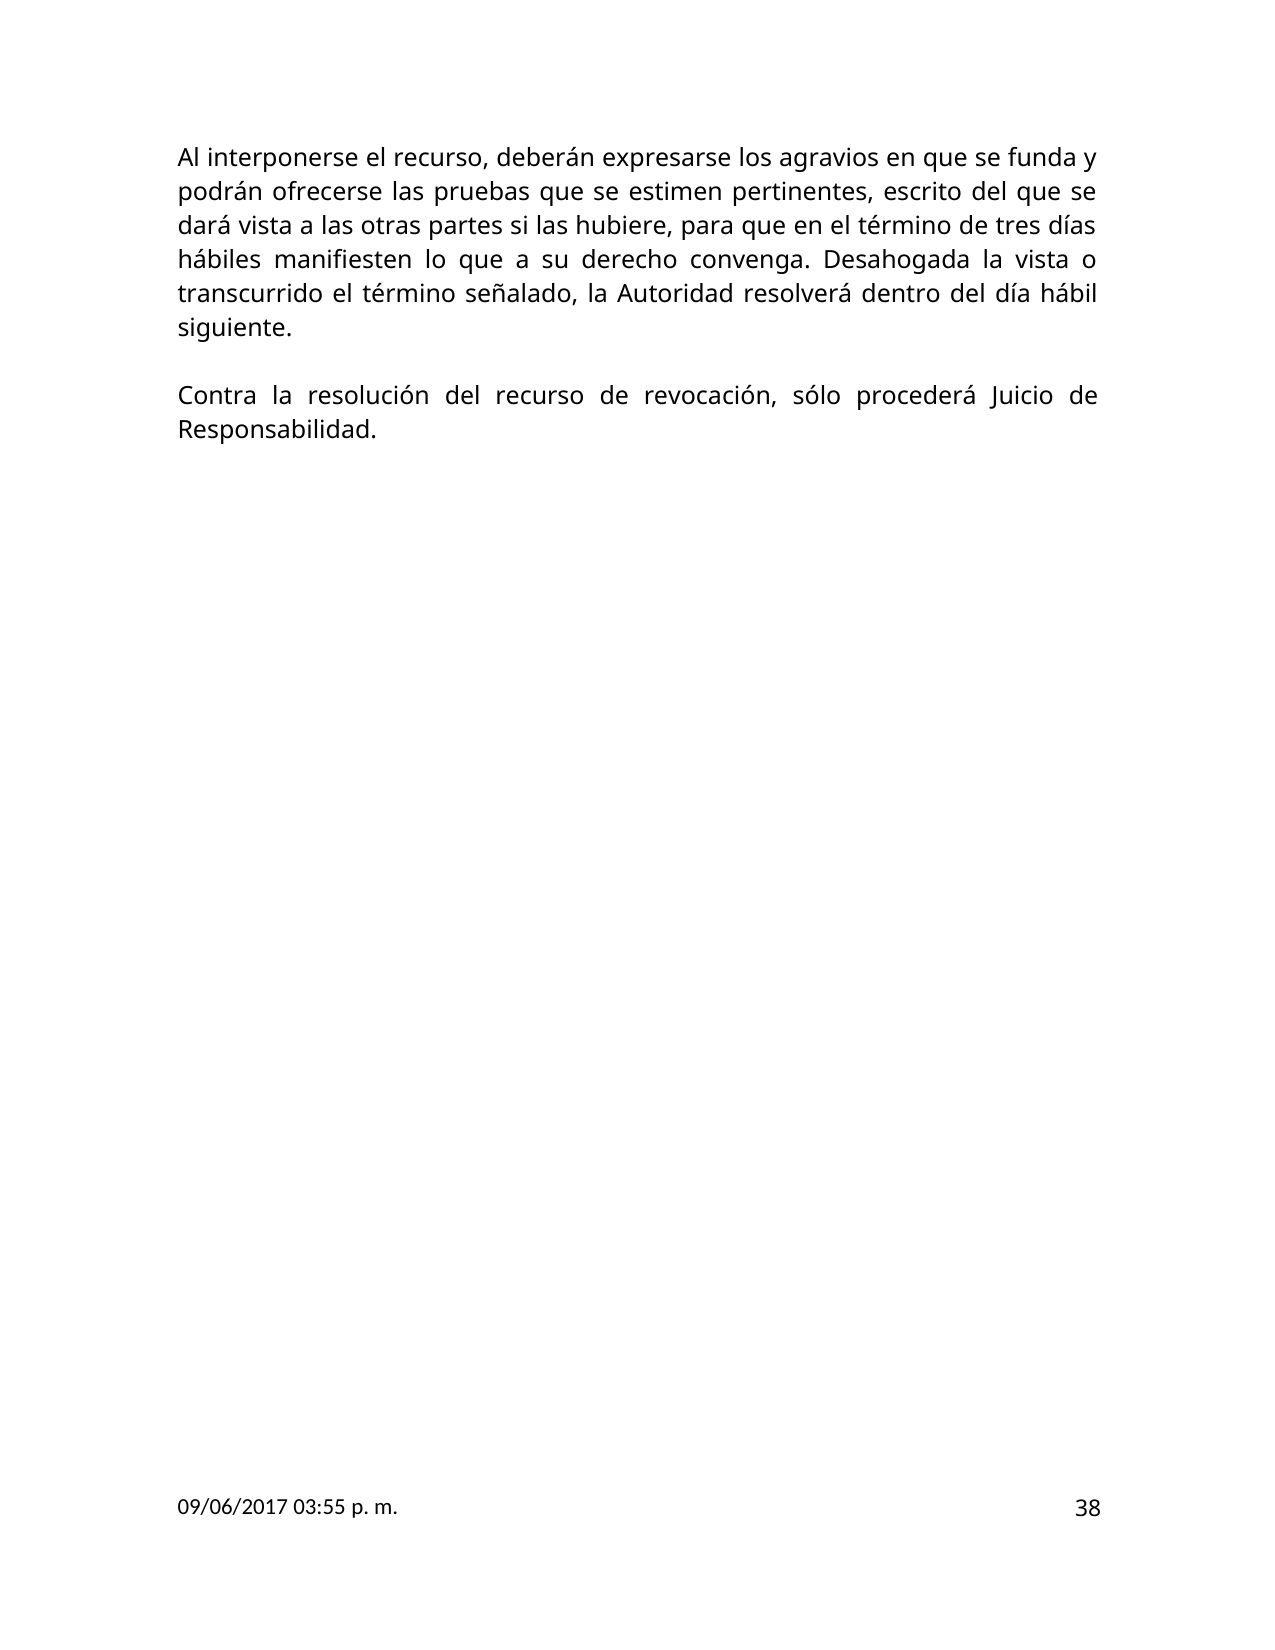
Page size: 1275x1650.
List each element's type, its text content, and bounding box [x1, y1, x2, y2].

text Contra la resolución del recurso de revocación, sólo procederá Juicio de Responsabilidad. [177, 378, 1098, 446]
text Al interponerse el recurso, deberán expresarse los agravios en que se funda y podrán ofrecerse las pruebas que se estimen pertinentes, escrito del que se dará vista a las otras partes si las hubiere, para que en el término de tres días hábiles manifiesten lo que a su derecho convenga. Desahogada la vista o transcurrido el término señalado, la Autoridad resolverá dentro del día hábil siguiente. [177, 139, 1098, 344]
